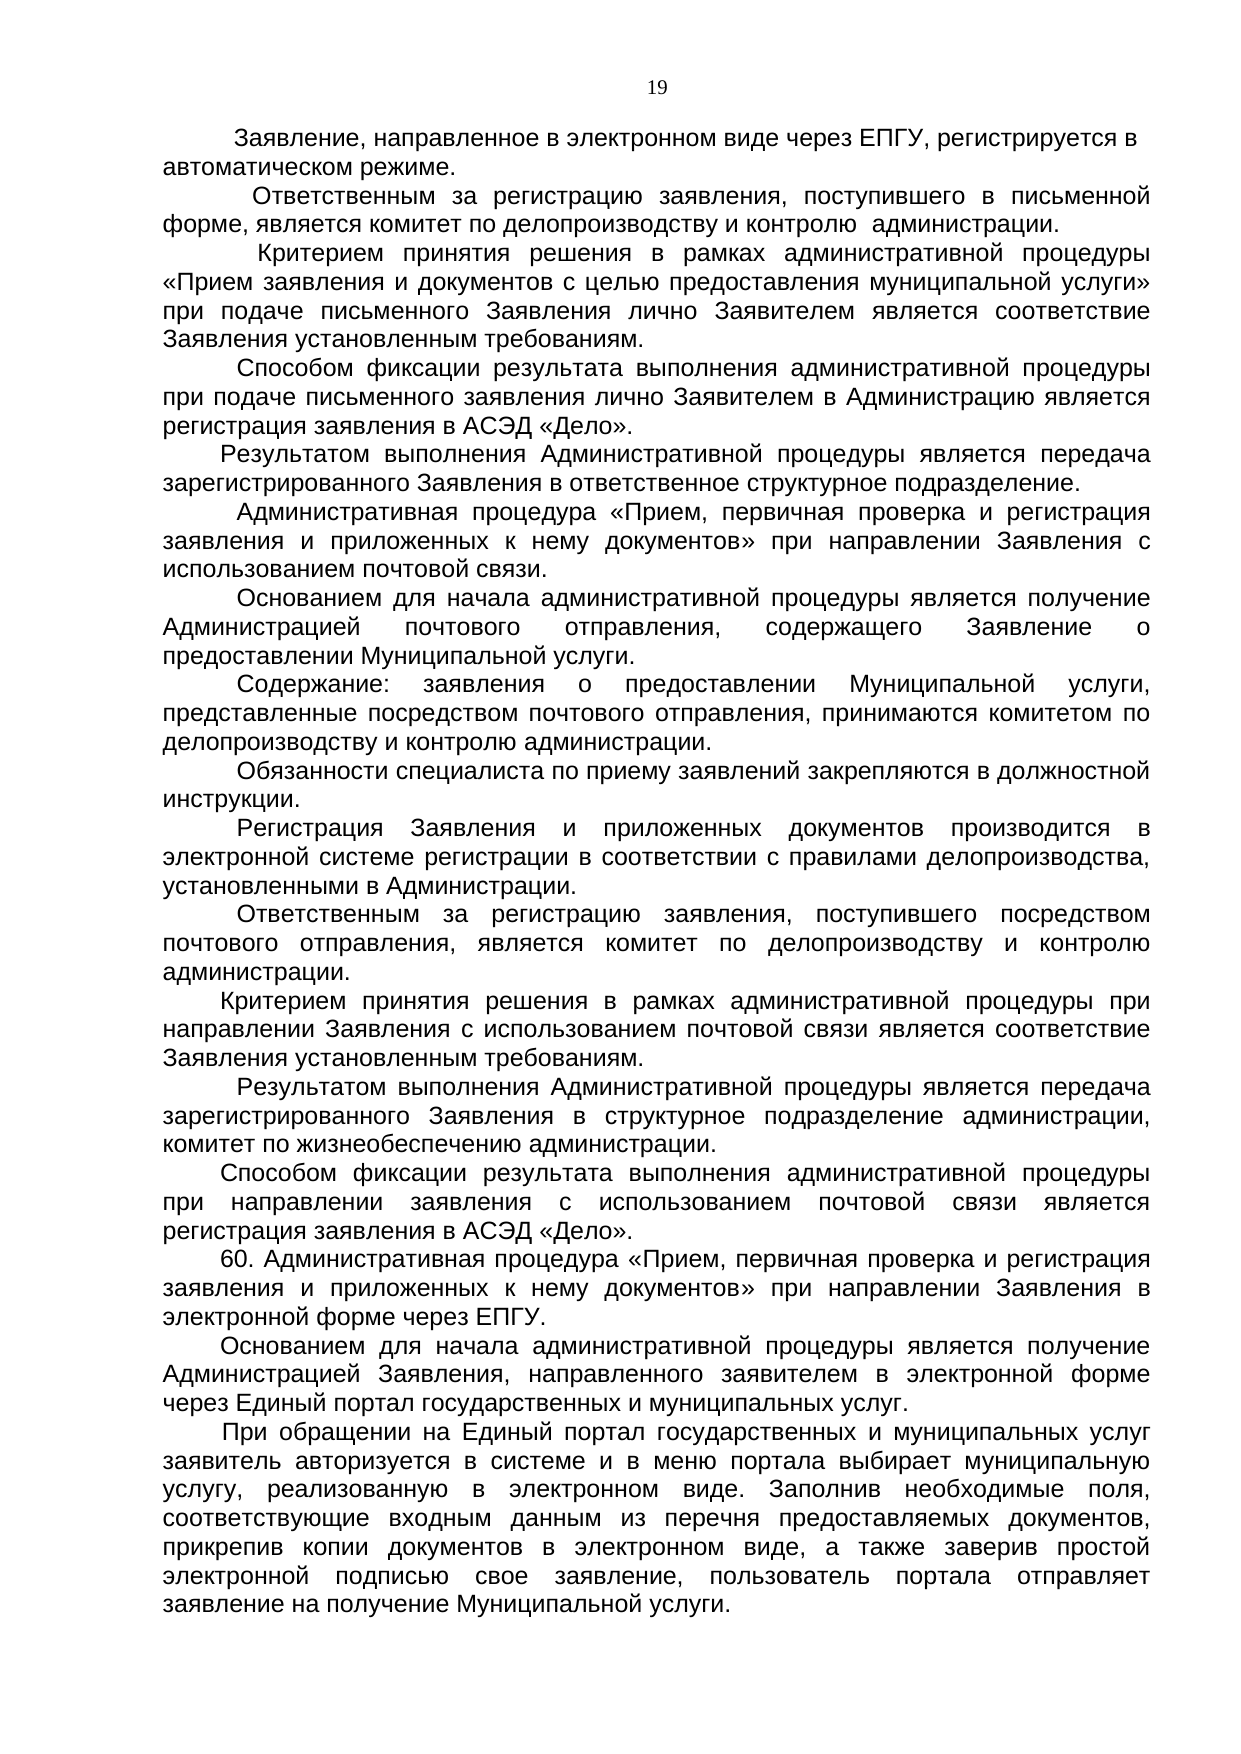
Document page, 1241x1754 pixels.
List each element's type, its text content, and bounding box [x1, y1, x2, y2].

text Содержание: заявления о предоставлении Муниципальной услуги, представленные посредством почтового отправления, принимаются комитетом по делопроизводству и контролю администрации. [162, 669, 1152, 756]
text Основанием для начала административной процедуры является получение Администрацией Заявления, направленного заявителем в электронной форме через Единый портал государственных и муниципальных услуг. [162, 1331, 1152, 1417]
text Основанием для начала административной процедуры является получение Администрацией почтового отправления, содержащего Заявление о предоставлении Муниципальной услуги. [162, 583, 1152, 669]
text При обращении на Единый портал государственных и муниципальных услуг заявитель авторизуется в системе и в меню портала выбирает муниципальную услугу, реализованную в электронном виде. Заполнив необходимые поля, соответствующие входным данным из перечня предоставляемых документов, прикрепив копии документов в электронном виде, а также заверив простой электронной подписью свое заявление, пользователь портала отправляет заявление на получение Муниципальной услуги. [162, 1417, 1152, 1618]
text Результатом выполнения Административной процедуры является передача зарегистрированного Заявления в ответственное структурное подразделение. [162, 439, 1152, 497]
text Критерием принятия решения в рамках административной процедуры при направлении Заявления с использованием почтовой связи является соответствие Заявления установленным требованиям. [162, 986, 1152, 1072]
text Результатом выполнения Административной процедуры является передача зарегистрированного Заявления в структурное подразделение администрации, комитет по жизнеобеспечению администрации. [162, 1072, 1152, 1158]
text 60. Административная процедура «Прием, первичная проверка и регистрация заявления и приложенных к нему документов» при направлении Заявления в электронной форме через ЕПГУ. [162, 1244, 1152, 1331]
text Ответственным за регистрацию заявления, поступившего посредством почтового отправления, является комитет по делопроизводству и контролю администрации. [162, 899, 1152, 986]
text Регистрация Заявления и приложенных документов производится в электронной системе регистрации в соответствии с правилами делопроизводства, установленными в Администрации. [162, 813, 1152, 899]
text Административная процедура «Прием, первичная проверка и регистрация заявления и приложенных к нему документов» при направлении Заявления с использованием почтовой связи. [162, 497, 1152, 583]
text Критерием принятия решения в рамках административной процедуры «Прием заявления и документов с целью предоставления муниципальной услуги» при подаче письменного Заявления лично Заявителем является соответствие Заявления установленным требованиям. [162, 238, 1152, 353]
text Способом фиксации результата выполнения административной процедуры при направлении заявления с использованием почтовой связи является регистрация заявления в АСЭД «Дело». [162, 1158, 1152, 1244]
text Способом фиксации результата выполнения административной процедуры при подаче письменного заявления лично Заявителем в Администрацию является регистрация заявления в АСЭД «Дело». [162, 353, 1152, 439]
text Обязанности специалиста по приему заявлений закрепляются в должностной инструкции. [162, 756, 1152, 813]
text Ответственным за регистрацию заявления, поступившего в письменной форме, является комитет по делопроизводству и контролю администрации. [162, 181, 1152, 238]
text Заявление, направленное в электронном виде через ЕПГУ, регистрируется в автоматическом режиме. [162, 123, 1152, 181]
